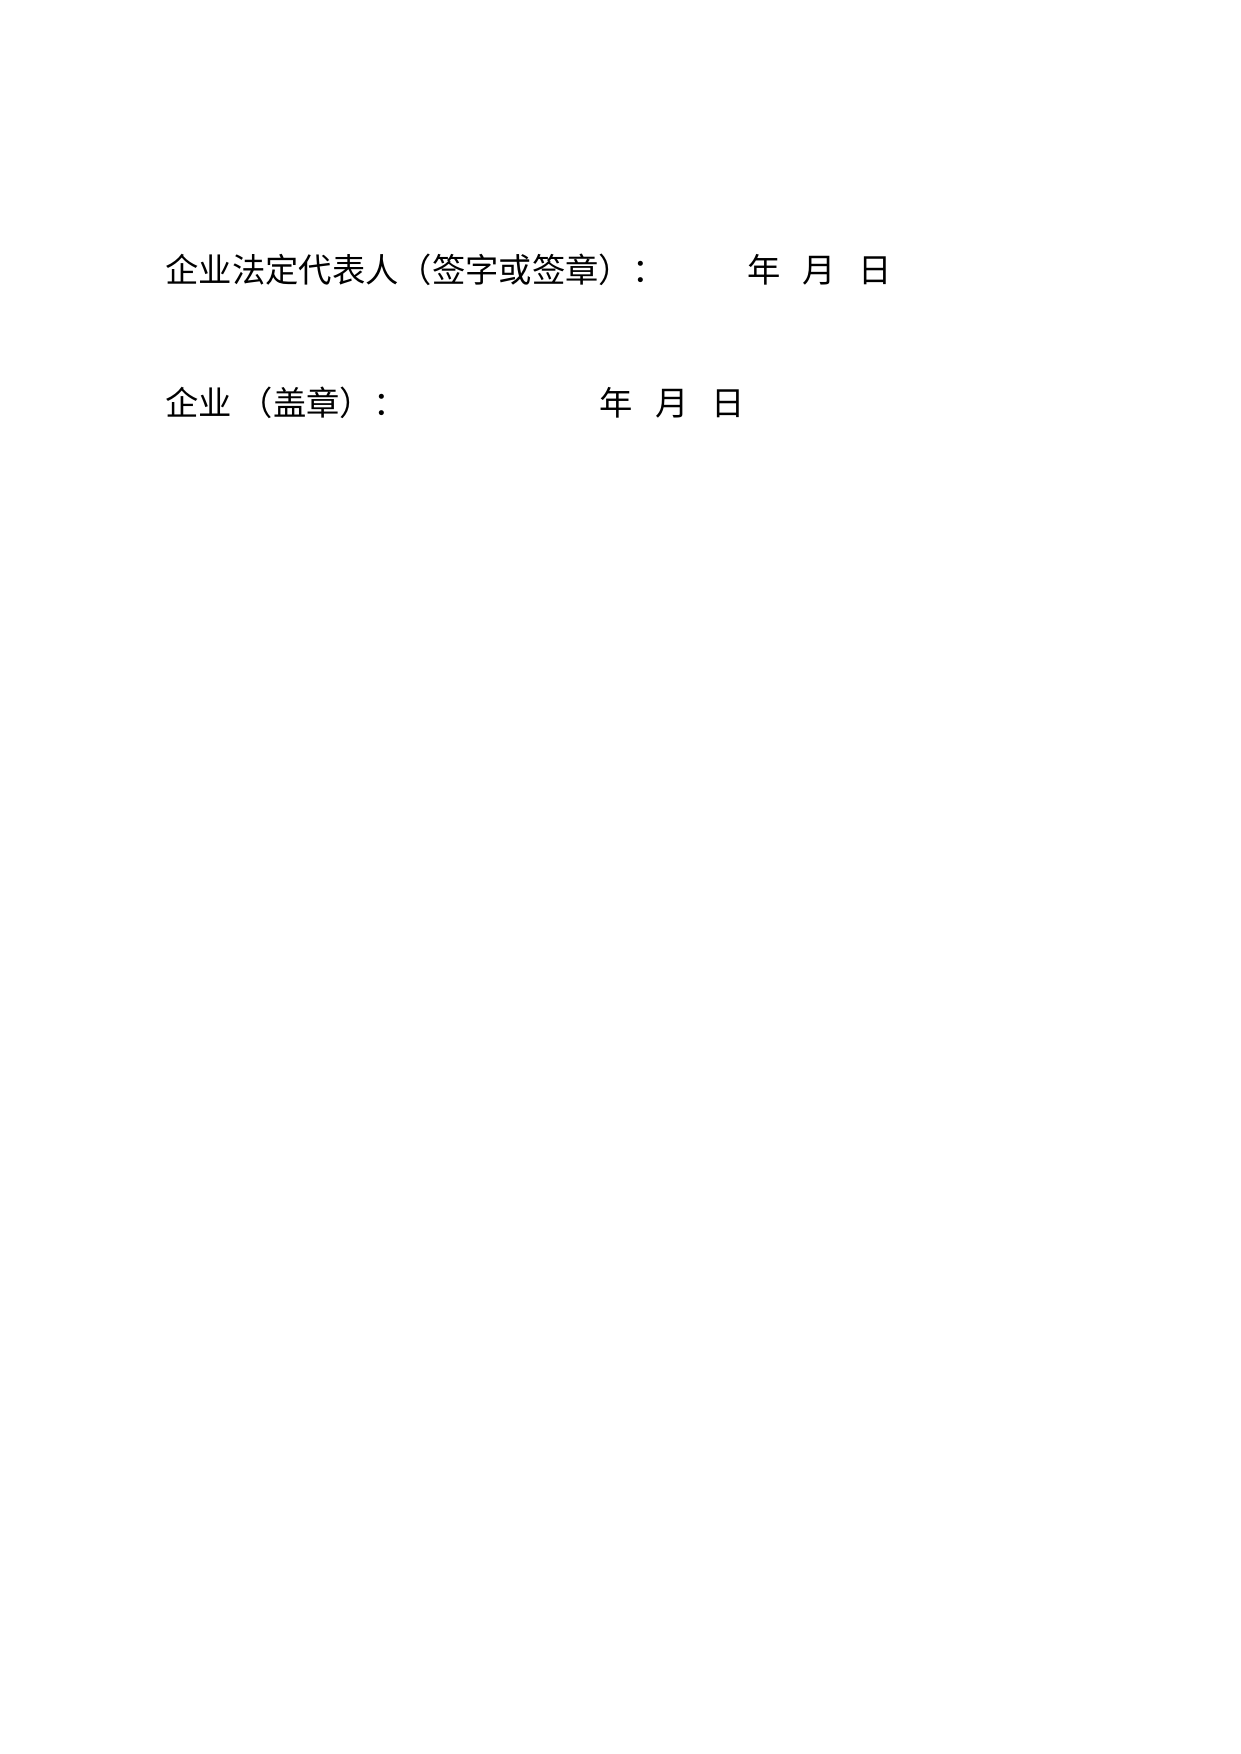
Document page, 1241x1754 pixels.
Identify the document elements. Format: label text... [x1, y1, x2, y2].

text 企业 （盖章）： 年 月 日 [165, 368, 1075, 434]
text 企业法定代表人（签字或签章）： 年 月 日 [165, 235, 1075, 301]
